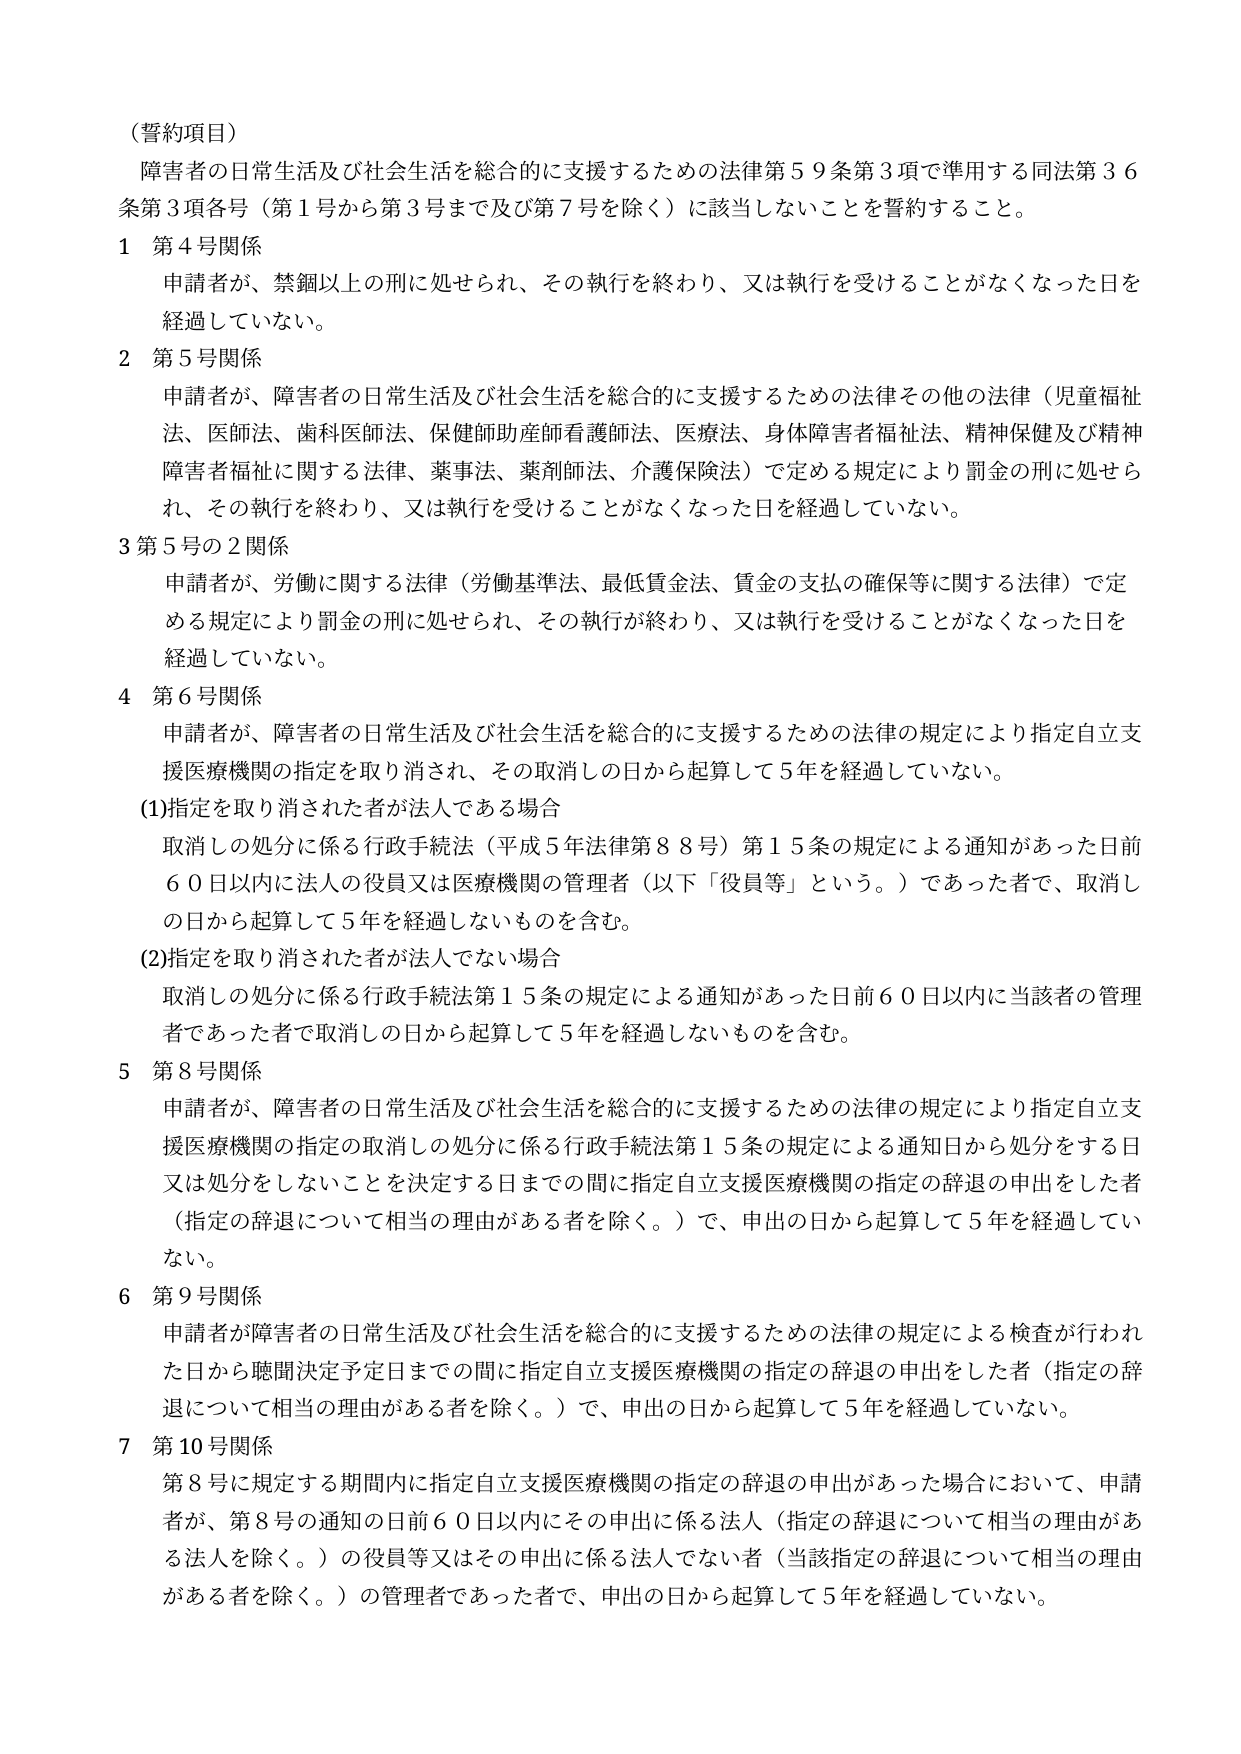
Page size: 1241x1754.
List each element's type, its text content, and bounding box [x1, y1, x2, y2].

text 申請者が障害者の日常生活及び社会生活を総合的に支援するための法律の規定による検査が行われた日から聴聞決定予定日までの間に指定自立支援医療機関の指定の辞退の申出をした者（指定の辞退について相当の理由がある者を除く。）で、申出の日から起算して５年を経過していない。 [162, 1313, 1144, 1426]
text (1)指定を取り消された者が法人である場合 [140, 788, 1144, 826]
text 6 第９号関係 [118, 1276, 1144, 1313]
text 1 第４号関係 [118, 226, 1144, 263]
text 申請者が、禁錮以上の刑に処せられ、その執行を終わり、又は執行を受けることがなくなった日を経過していない。 [162, 263, 1144, 338]
text 申請者が、労働に関する法律（労働基準法、最低賃金法、賃金の支払の確保等に関する法律）で定める規定により罰金の刑に処せられ、その執行が終わり、又は執行を受けることがなくなった日を経過していない。 [164, 563, 1144, 676]
text 申請者が、障害者の日常生活及び社会生活を総合的に支援するための法律の規定により指定自立支援医療機関の指定を取り消され、その取消しの日から起算して５年を経過していない。 [162, 713, 1144, 788]
text 2 第５号関係 [118, 338, 1144, 376]
text (2)指定を取り消された者が法人でない場合 [140, 938, 1144, 976]
text 5 第８号関係 [118, 1051, 1144, 1088]
text 取消しの処分に係る行政手続法第１５条の規定による通知があった日前６０日以内に当該者の管理者であった者で取消しの日から起算して５年を経過しないものを含む。 [162, 976, 1144, 1051]
text 3 第５号の２関係 [118, 526, 1144, 563]
text 4 第６号関係 [118, 676, 1144, 713]
text 7 第10号関係 [118, 1426, 1144, 1463]
text 取消しの処分に係る行政手続法（平成５年法律第８８号）第１５条の規定による通知があった日前６０日以内に法人の役員又は医療機関の管理者（以下「役員等」という。）であった者で、取消しの日から起算して５年を経過しないものを含む。 [162, 826, 1144, 938]
text 申請者が、障害者の日常生活及び社会生活を総合的に支援するための法律その他の法律（児童福祉法、医師法、歯科医師法、保健師助産師看護師法、医療法、身体障害者福祉法、精神保健及び精神障害者福祉に関する法律、薬事法、薬剤師法、介護保険法）で定める規定により罰金の刑に処せられ、その執行を終わり、又は執行を受けることがなくなった日を経過していない。 [162, 376, 1144, 526]
text 第８号に規定する期間内に指定自立支援医療機関の指定の辞退の申出があった場合において、申請者が、第８号の通知の日前６０日以内にその申出に係る法人（指定の辞退について相当の理由がある法人を除く。）の役員等又はその申出に係る法人でない者（当該指定の辞退について相当の理由がある者を除く。）の管理者であった者で、申出の日から起算して５年を経過していない。 [162, 1463, 1144, 1613]
text （誓約項目） [118, 113, 1122, 151]
text 申請者が、障害者の日常生活及び社会生活を総合的に支援するための法律の規定により指定自立支援医療機関の指定の取消しの処分に係る行政手続法第１５条の規定による通知日から処分をする日又は処分をしないことを決定する日までの間に指定自立支援医療機関の指定の辞退の申出をした者（指定の辞退について相当の理由がある者を除く。）で、申出の日から起算して５年を経過していない。 [162, 1088, 1144, 1276]
text 障害者の日常生活及び社会生活を総合的に支援するための法律第５９条第３項で準用する同法第３６条第３項各号（第１号から第３号まで及び第７号を除く）に該当しないことを誓約すること。 [118, 151, 1144, 226]
